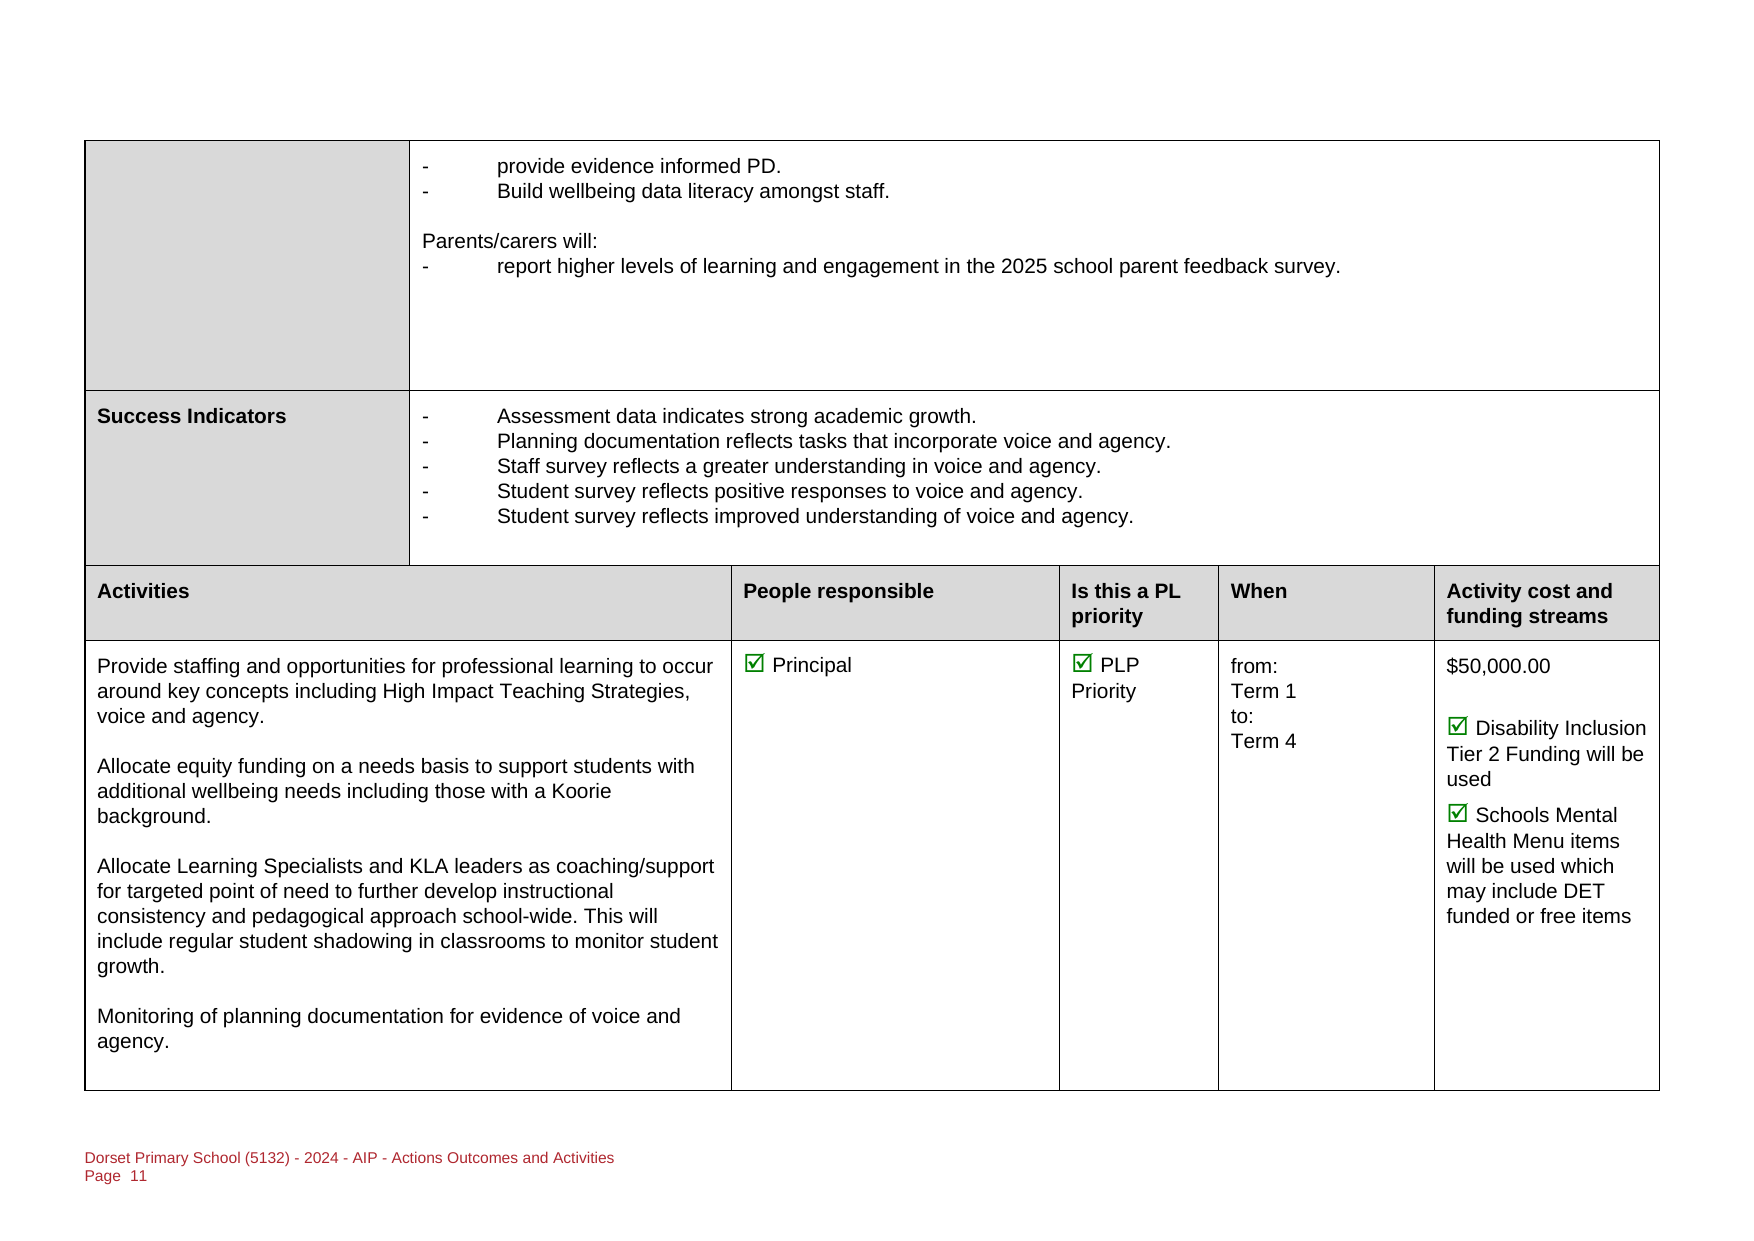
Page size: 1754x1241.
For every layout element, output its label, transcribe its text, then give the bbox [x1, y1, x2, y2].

table_cell Principal [732, 641, 1059, 1090]
table_cell PLP Priority [1060, 641, 1218, 1090]
table_cell Is this a PL priority [1060, 566, 1218, 640]
table_cell Outcomes [86, 141, 409, 390]
table_cell Activity cost and funding streams [1435, 566, 1659, 640]
table_cell Activities [86, 566, 731, 640]
table_cell - Assessment data indicates strong academic growth. - Planning documentation reflects tasks that incorporate voice and agency. - Staff survey reflects a greater understanding in voice and agency. - Student survey reflects positive responses to voice and agency. - Student survey reflects improved understanding of voice and agency. [410, 391, 1659, 565]
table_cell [410, 141, 1659, 390]
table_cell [1435, 641, 1659, 1090]
table_cell People responsible [732, 566, 1059, 640]
table_cell When [1219, 566, 1434, 640]
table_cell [86, 641, 731, 1090]
table_cell Success Indicators [86, 391, 409, 565]
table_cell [1219, 641, 1434, 1090]
